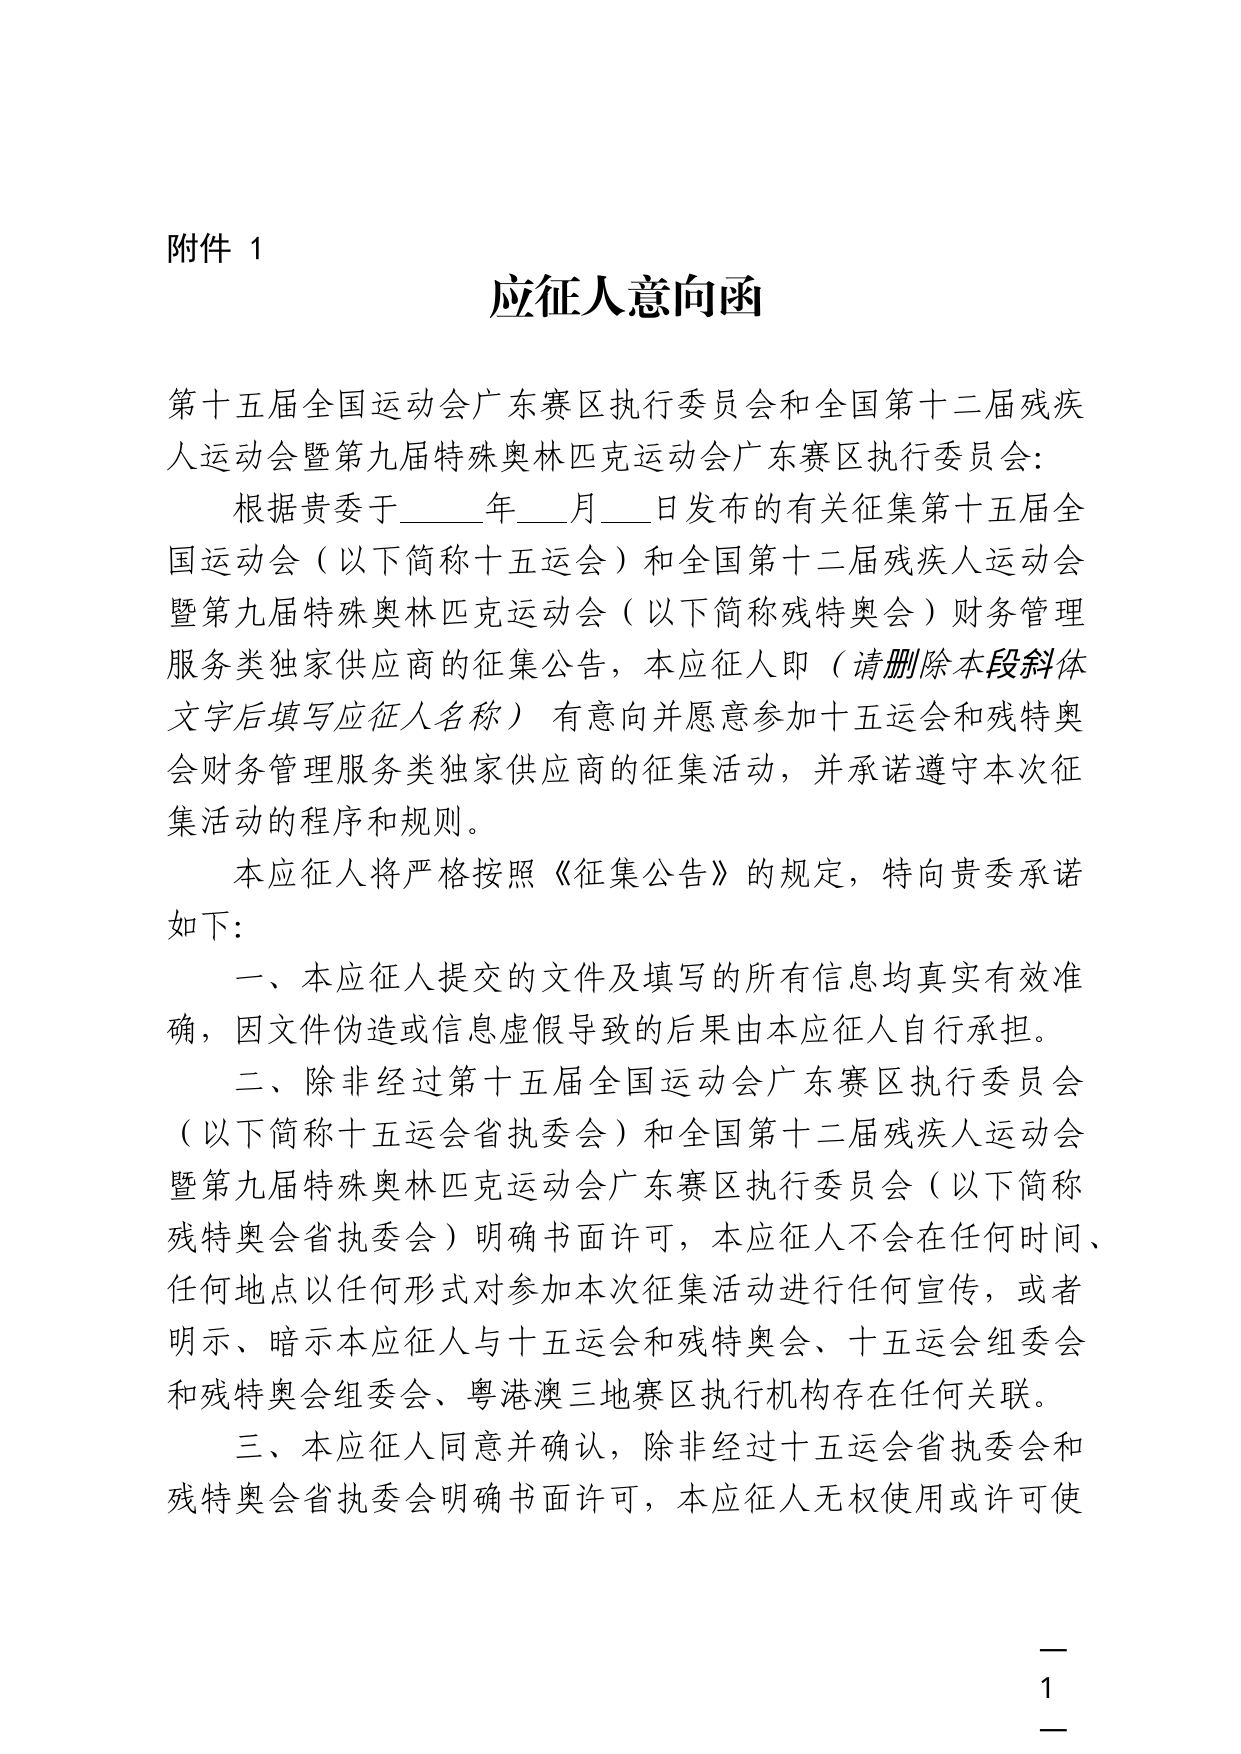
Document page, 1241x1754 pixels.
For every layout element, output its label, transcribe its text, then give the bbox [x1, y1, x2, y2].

text 应征人意向函 [165, 271, 1087, 323]
text 根据贵委于 年 月 日发布的有关征集第十五届全国运动会（以下简称十五运会）和全国第十二届残疾人运动会暨第九届特殊奥林匹克运动会（以下简称残特奥会）财务管理服务类独家供应商的征集公告，本应征人即（请删除本段斜体文字后填写应征人名称） 有意向并愿意参加十五运会和残特奥会财务管理服务类独家供应商的征集活动，并承诺遵守本次征集活动的程序和规则。 [165, 479, 1087, 843]
text 本应征人将严格按照《征集公告》的规定，特向贵委承诺如下： [165, 843, 1087, 948]
text 一、本应征人提交的文件及填写的所有信息均真实有效准确，因文件伪造或信息虚假导致的后果由本应征人自行承担。 [165, 948, 1087, 1052]
text 第十五届全国运动会广东赛区执行委员会和全国第十二届残疾人运动会暨第九届特殊奥林匹克运动会广东赛区执行委员会： [165, 375, 1087, 479]
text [165, 1416, 1087, 1521]
text 附件 1 [165, 218, 1087, 271]
text 二、除非经过第十五届全国运动会广东赛区执行委员会（以下简称十五运会省执委会）和全国第十二届残疾人运动会暨第九届特殊奥林匹克运动会广东赛区执行委员会（以下简称残特奥会省执委会）明确书面许可，本应征人不会在任何时间、任何地点以任何形式对参加本次征集活动进行任何宣传，或者明示、暗示本应征人与十五运会和残特奥会、十五运会组委会和残特奥会组委会、粤港澳三地赛区执行机构存在任何关联。 [165, 1052, 1087, 1416]
